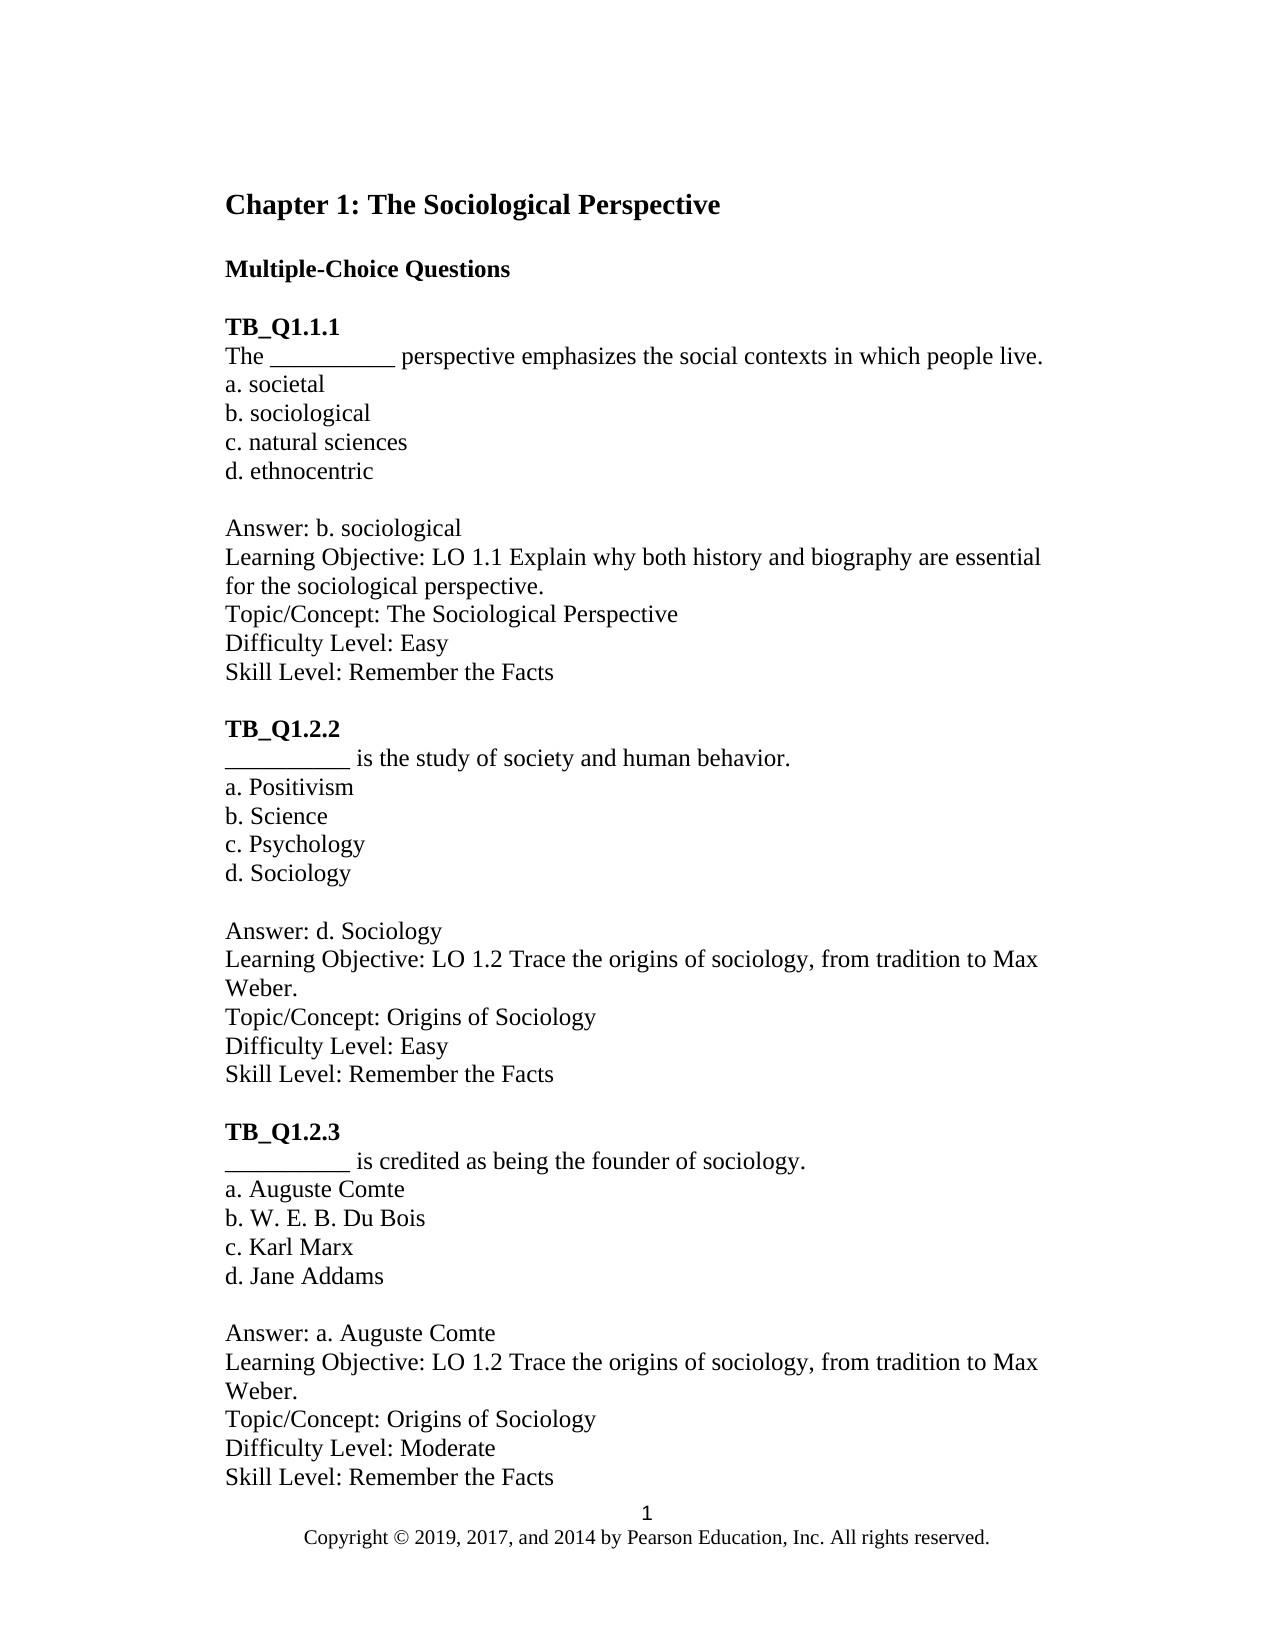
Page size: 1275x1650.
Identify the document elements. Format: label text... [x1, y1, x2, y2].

text Topic/Concept: Origins of Sociology [225, 1404, 1069, 1433]
text b. sociological [225, 398, 1069, 427]
text Difficulty Level: Easy [225, 1031, 1069, 1059]
text Chapter 1: The Sociological Perspective [225, 187, 1069, 221]
text c. Karl Marx [225, 1232, 1069, 1261]
text Skill Level: Remember the Facts [225, 1059, 1069, 1088]
text TB_Q1.1.1 [225, 312, 1069, 341]
text a. societal [225, 369, 1069, 398]
text The __________ perspective emphasizes the social contexts in which people live. [225, 341, 1069, 369]
text Multiple-Choice Questions [225, 254, 1069, 283]
text c. Psychology [225, 829, 1069, 858]
text a. Positivism [225, 772, 1069, 801]
text Difficulty Level: Moderate [225, 1433, 1069, 1462]
text a. Auguste Comte [225, 1174, 1069, 1203]
text __________ is credited as being the founder of sociology. [225, 1146, 1069, 1174]
text Skill Level: Remember the Facts [225, 657, 1069, 686]
text Answer: d. Sociology [225, 916, 1069, 944]
text d. ethnocentric [225, 456, 1069, 484]
text d. Jane Addams [225, 1261, 1069, 1289]
text Topic/Concept: Origins of Sociology [225, 1002, 1069, 1031]
text __________ is the study of society and human behavior. [225, 743, 1069, 772]
text Answer: b. sociological [225, 513, 1069, 542]
text Topic/Concept: The Sociological Perspective [225, 599, 1069, 628]
text b. W. E. B. Du Bois [225, 1203, 1069, 1232]
text b. Science [225, 801, 1069, 829]
text Learning Objective: LO 1.2 Trace the origins of sociology, from tradition to Max Weber. [225, 944, 1069, 1002]
text Learning Objective: LO 1.2 Trace the origins of sociology, from tradition to Max Weber. [225, 1347, 1069, 1404]
text Learning Objective: LO 1.1 Explain why both history and biography are essential for the sociological perspective. [225, 542, 1069, 599]
text TB_Q1.2.3 [225, 1117, 1069, 1146]
text Skill Level: Remember the Facts [225, 1462, 1069, 1491]
text c. natural sciences [225, 427, 1069, 456]
text d. Sociology [225, 858, 1069, 887]
text Difficulty Level: Easy [225, 628, 1069, 657]
text Answer: a. Auguste Comte [225, 1318, 1069, 1347]
text TB_Q1.2.2 [225, 714, 1069, 743]
